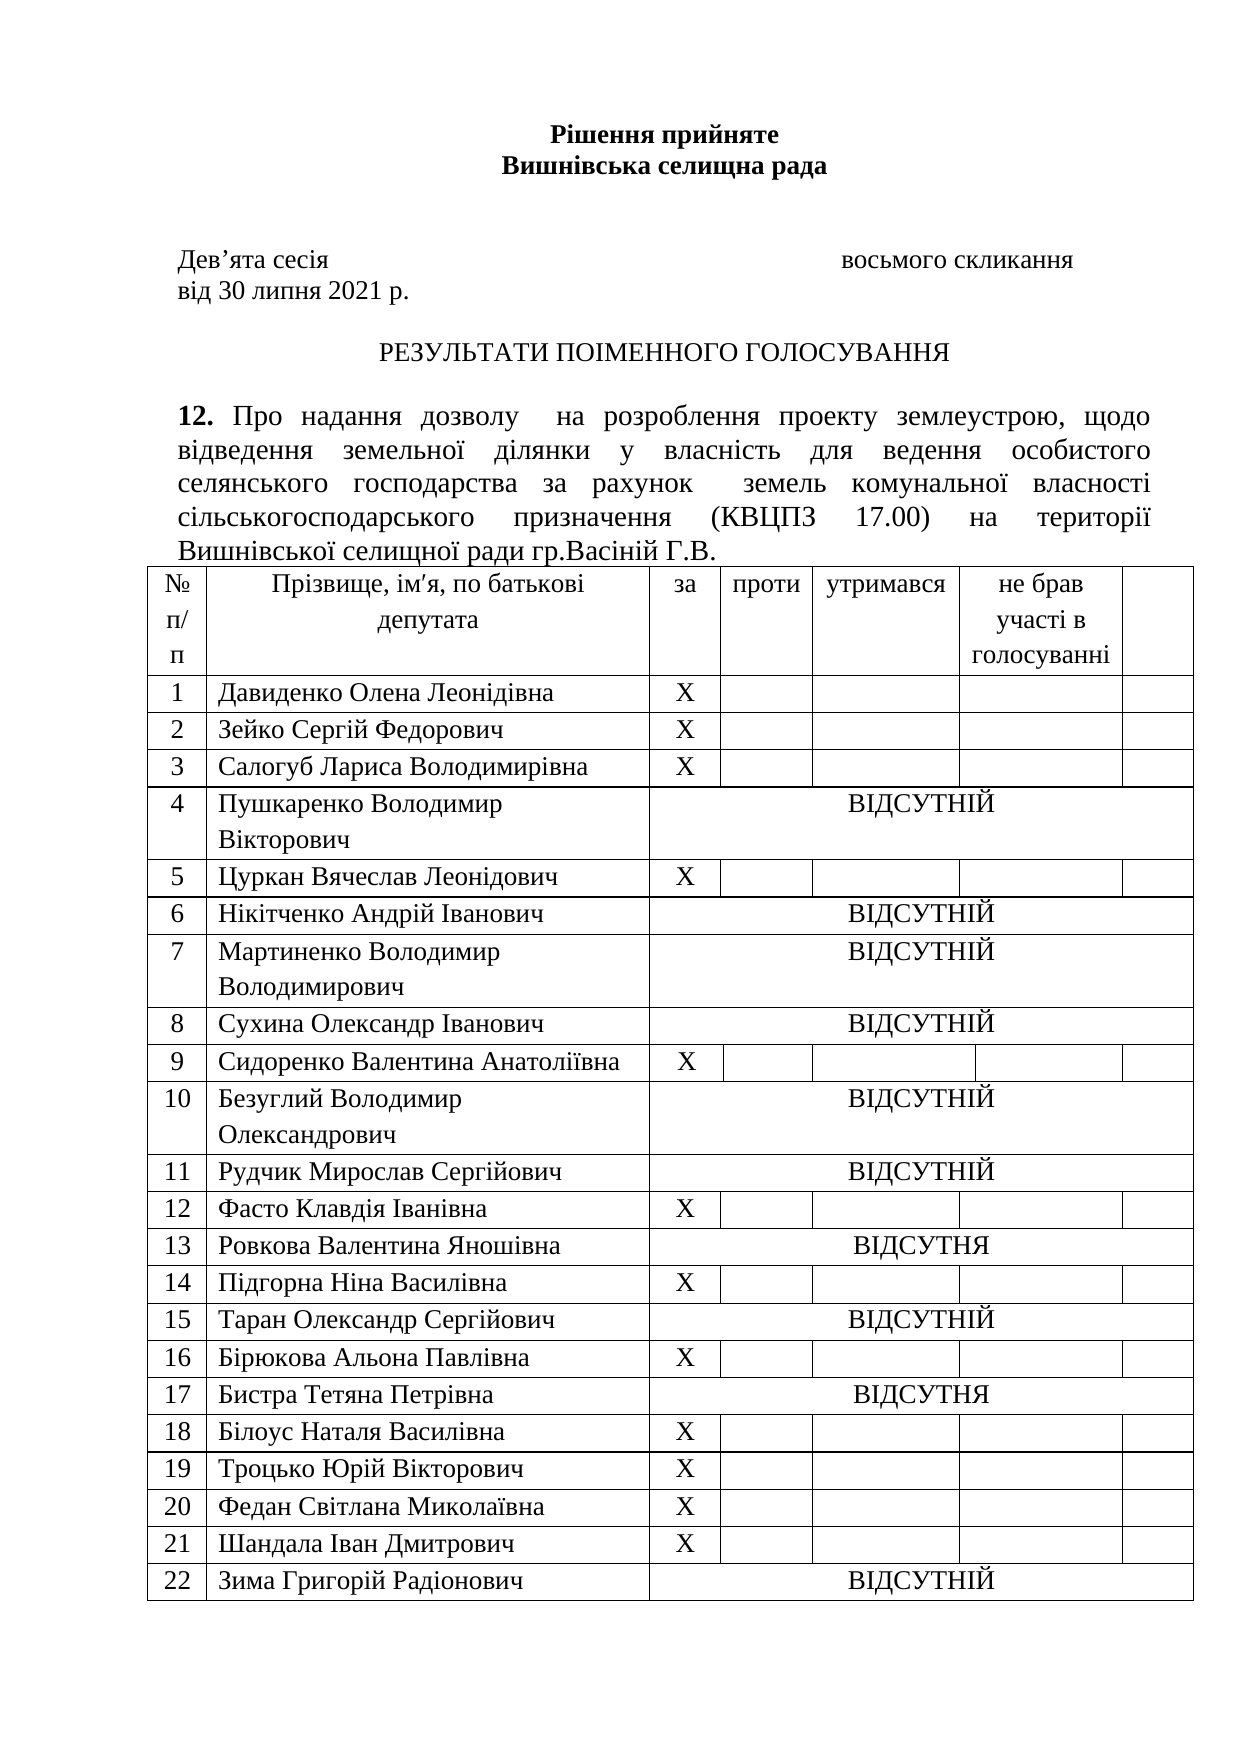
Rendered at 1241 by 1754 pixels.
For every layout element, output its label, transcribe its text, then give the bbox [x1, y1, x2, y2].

table_cell ВІДСУТНІЙ [650, 1008, 1193, 1044]
table_cell [960, 713, 1122, 749]
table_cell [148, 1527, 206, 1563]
table_cell 2 [148, 713, 206, 749]
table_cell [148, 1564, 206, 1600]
table_cell [1123, 1045, 1193, 1081]
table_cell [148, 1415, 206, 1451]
table_cell [813, 750, 959, 786]
table_cell ВІДСУТНІЙ [650, 935, 1193, 1007]
text від 30 липня 2021 р. [177, 274, 1152, 305]
table_header [1123, 567, 1193, 675]
table_cell Пушкаренко Володимир Вікторович [207, 788, 649, 859]
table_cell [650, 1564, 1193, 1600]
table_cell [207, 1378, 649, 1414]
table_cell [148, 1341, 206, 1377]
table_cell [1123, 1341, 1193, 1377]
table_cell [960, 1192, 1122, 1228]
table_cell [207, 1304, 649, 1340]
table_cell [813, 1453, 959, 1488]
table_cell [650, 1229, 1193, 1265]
table_cell 5 [148, 860, 206, 896]
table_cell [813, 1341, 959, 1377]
table_header № п/п [148, 567, 206, 675]
table_header Прізвище, імʹя, по батькові депутата [207, 567, 649, 675]
text Рішення прийняте [177, 118, 1152, 149]
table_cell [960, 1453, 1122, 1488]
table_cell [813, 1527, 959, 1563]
table_cell 10 [148, 1082, 206, 1154]
table_header утримався [813, 567, 959, 675]
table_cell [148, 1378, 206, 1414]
table_cell 12 [148, 1192, 206, 1228]
table_cell ВІДСУТНІЙ [650, 1082, 1193, 1154]
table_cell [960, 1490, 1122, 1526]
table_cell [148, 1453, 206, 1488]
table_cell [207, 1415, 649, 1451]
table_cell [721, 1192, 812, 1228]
table_cell [813, 860, 959, 896]
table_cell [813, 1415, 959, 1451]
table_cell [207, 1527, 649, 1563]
table_cell [721, 750, 812, 786]
table_header за [650, 567, 720, 675]
table_cell Безуглий Володимир Олександрович [207, 1082, 649, 1154]
text 12. Про надання дозволу на розроблення проекту землеустрою, щодо відведення земельної ділянки у власність для ведення особистого селянського господарства за рахунок земель комунальної власності сільськогосподарського призначення (КВЦПЗ 17.00) на території Вишнівської селищної ради гр.Васіній Г.В. [177, 398, 1152, 566]
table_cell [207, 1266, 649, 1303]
table_cell [976, 1045, 1122, 1081]
table_cell Х [650, 750, 720, 786]
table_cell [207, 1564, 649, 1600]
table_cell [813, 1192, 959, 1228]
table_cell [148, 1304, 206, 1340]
table_cell ВІДСУТНІЙ [650, 788, 1193, 859]
table_cell 9 [148, 1045, 206, 1081]
table_cell Рудчик Мирослав Сергійович [207, 1155, 649, 1191]
table_cell [813, 676, 959, 712]
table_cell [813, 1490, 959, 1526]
table_cell Сидоренко Валентина Анатоліївна [207, 1045, 649, 1081]
table_cell 8 [148, 1008, 206, 1044]
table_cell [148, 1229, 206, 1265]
table_cell 6 [148, 898, 206, 934]
table_cell [813, 1045, 975, 1081]
table_cell [960, 860, 1122, 896]
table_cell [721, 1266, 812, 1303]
table_cell [1123, 713, 1193, 749]
table_cell Салогуб Лариса Володимирівна [207, 750, 649, 786]
table_cell [1123, 750, 1193, 786]
table_cell [960, 750, 1122, 786]
table_cell [721, 713, 812, 749]
table_cell 7 [148, 935, 206, 1007]
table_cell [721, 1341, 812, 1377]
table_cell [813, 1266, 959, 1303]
table_cell Х [650, 676, 720, 712]
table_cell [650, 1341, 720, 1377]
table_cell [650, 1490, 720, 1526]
table_cell [724, 1045, 812, 1081]
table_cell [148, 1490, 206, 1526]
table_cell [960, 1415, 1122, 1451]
table_cell 1 [148, 676, 206, 712]
table_cell ВІДСУТНІЙ [650, 1155, 1193, 1191]
text РЕЗУЛЬТАТИ ПОІМЕННОГО ГОЛОСУВАННЯ [177, 336, 1152, 367]
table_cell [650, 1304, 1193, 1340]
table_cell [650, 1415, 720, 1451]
table_cell [1123, 860, 1193, 896]
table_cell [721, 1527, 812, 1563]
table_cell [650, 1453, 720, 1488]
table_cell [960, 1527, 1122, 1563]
table_cell 3 [148, 750, 206, 786]
table_cell [813, 713, 959, 749]
table_cell Цуркан Вячеслав Леонідович [207, 860, 649, 896]
table_cell Х [650, 860, 720, 896]
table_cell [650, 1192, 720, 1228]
table_cell Мартиненко Володимир Володимирович [207, 935, 649, 1007]
table_cell [960, 676, 1122, 712]
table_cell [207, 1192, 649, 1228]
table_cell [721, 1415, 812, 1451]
table_cell ВІДСУТНІЙ [650, 898, 1193, 934]
table_cell [721, 860, 812, 896]
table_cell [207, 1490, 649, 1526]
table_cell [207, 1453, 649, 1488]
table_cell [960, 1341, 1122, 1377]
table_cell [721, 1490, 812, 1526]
table_header не брав участі в голосуванні [960, 567, 1122, 675]
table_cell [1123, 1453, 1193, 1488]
table_cell Сухина Олександр Іванович [207, 1008, 649, 1044]
table_cell Давиденко Олена Леонідівна [207, 676, 649, 712]
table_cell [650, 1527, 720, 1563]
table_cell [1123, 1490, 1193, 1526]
table_cell Х [650, 1045, 723, 1081]
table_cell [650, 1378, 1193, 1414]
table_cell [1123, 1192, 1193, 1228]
table_cell [721, 676, 812, 712]
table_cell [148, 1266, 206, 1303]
text Вишнівська селищна рада [177, 149, 1152, 180]
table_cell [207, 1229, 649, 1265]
table_cell Х [650, 713, 720, 749]
table_header проти [721, 567, 812, 675]
text Дев’ята сесія восьмого скликання [177, 243, 1152, 274]
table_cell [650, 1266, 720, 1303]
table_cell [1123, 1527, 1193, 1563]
table_cell 4 [148, 788, 206, 859]
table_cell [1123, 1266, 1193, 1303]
table_cell Зейко Сергій Федорович [207, 713, 649, 749]
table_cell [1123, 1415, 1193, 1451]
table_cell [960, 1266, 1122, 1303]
table_cell Нікітченко Андрій Іванович [207, 898, 649, 934]
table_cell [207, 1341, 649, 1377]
table_cell 11 [148, 1155, 206, 1191]
table_cell [1123, 676, 1193, 712]
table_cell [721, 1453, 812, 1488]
